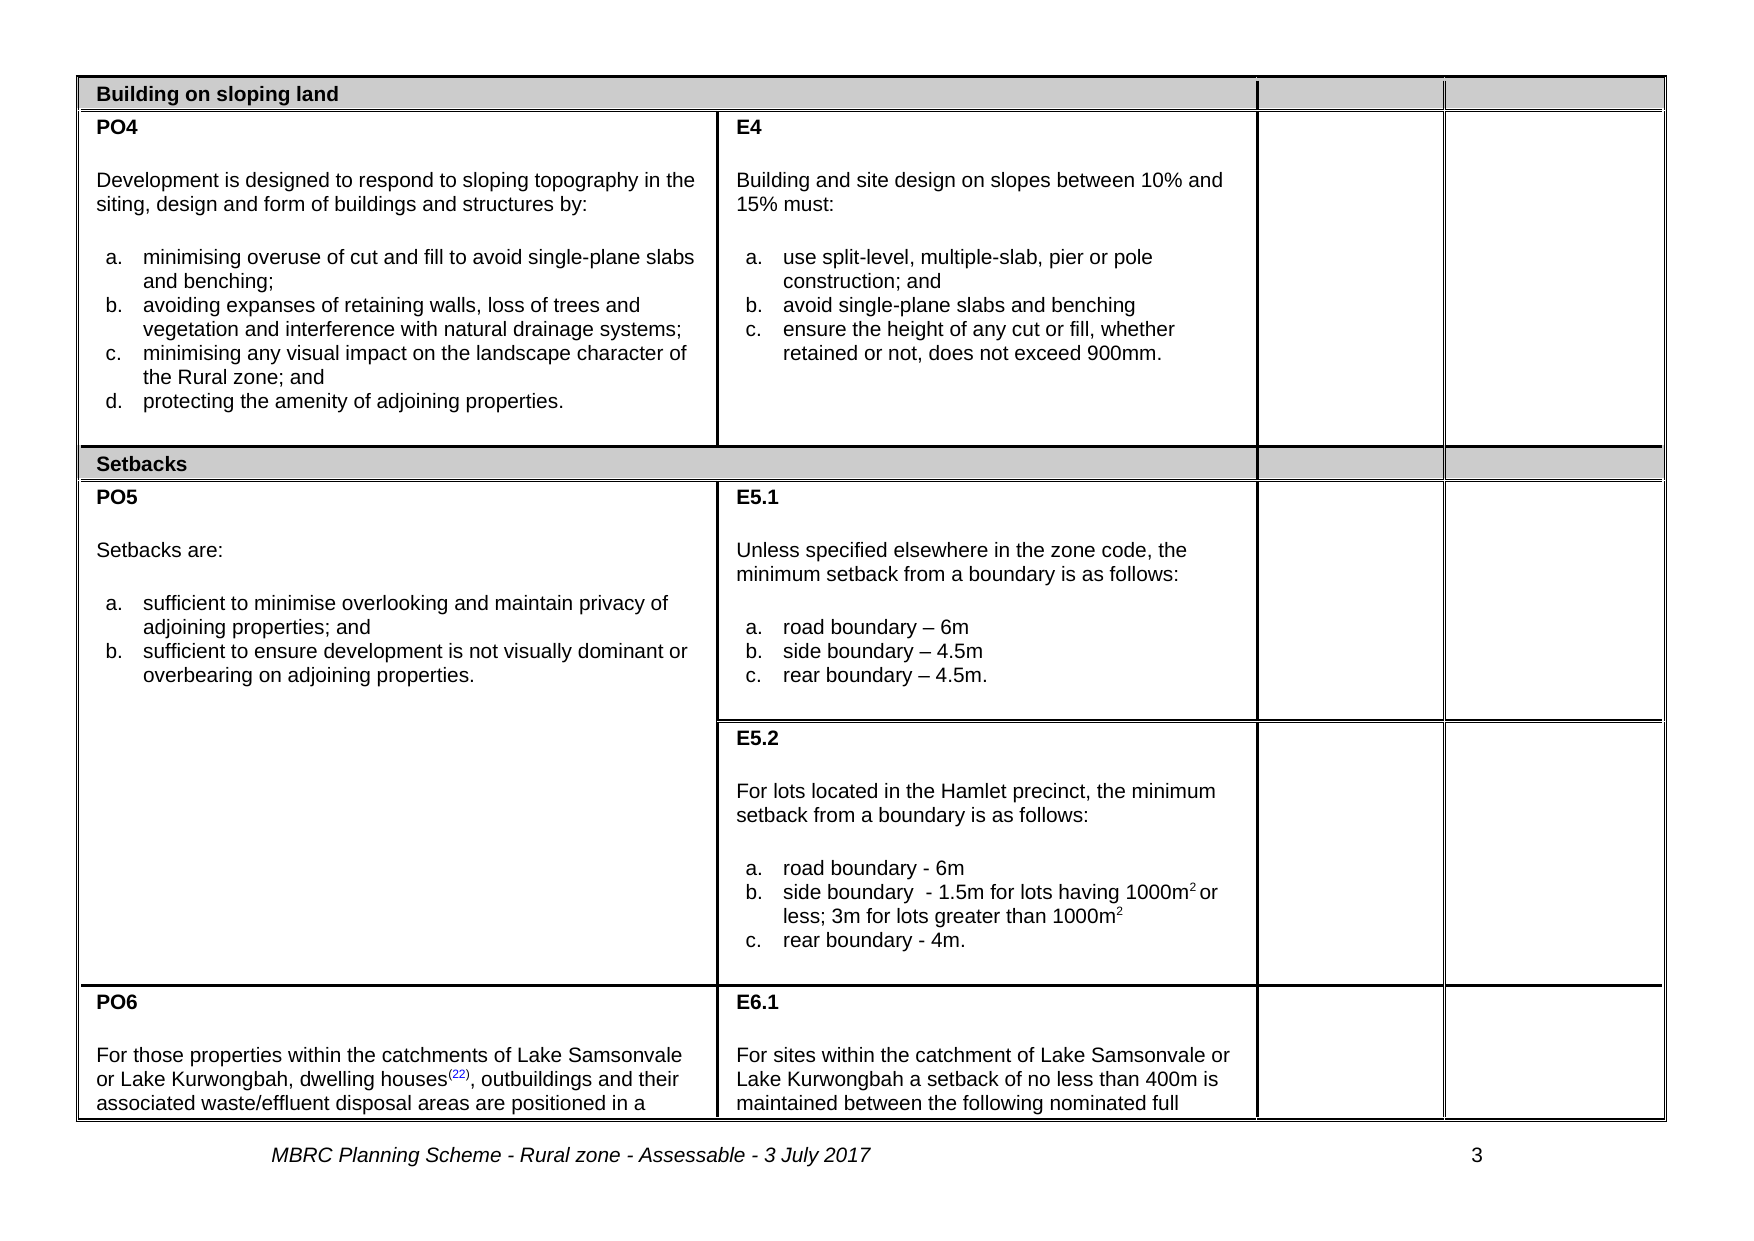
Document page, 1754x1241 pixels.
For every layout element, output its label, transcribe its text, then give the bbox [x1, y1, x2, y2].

table_cell [1259, 448, 1443, 478]
table_cell [1446, 719, 1664, 984]
table_cell PO5 Setbacks are: sufficient to minimise overlooking and maintain privacy of adjoining properties; and sufficient to ensure development is not visually dominant or overbearing on adjoining properties. [79, 479, 716, 984]
table_cell [1259, 482, 1443, 719]
table_cell [1446, 109, 1664, 445]
table_cell Building on sloping land [79, 77, 1257, 108]
table_cell [1257, 78, 1445, 108]
table_cell [1445, 984, 1664, 1118]
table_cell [79, 984, 717, 1118]
table_cell PO4 Development is designed to respond to sloping topography in the siting, design and form of buildings and structures by: minimising overuse of cut and fill to avoid single-plane slabs and benching; avoiding expanses of retaining walls, loss of trees and vegetation and interference with natural drainage systems; minimising any visual impact on the landscape character of the Rural zone; and protecting the amenity of adjoining properties. [79, 109, 716, 445]
table_cell [1257, 987, 1445, 1118]
table_cell [1446, 445, 1664, 478]
table_cell [1446, 479, 1664, 719]
table_cell E5.2 For lots located in the Hamlet precinct, the minimum setback from a boundary is as follows: road boundary - 6m side boundary - 1.5m for lots having 1000m2 or less; 3m for lots greater than 1000m2 rear boundary - 4m. [719, 723, 1256, 984]
table_cell [1259, 112, 1443, 445]
table_cell [1259, 723, 1443, 984]
table_cell E4 Building and site design on slopes between 10% and 15% must: use split-level, multiple-slab, pier or pole construction; and avoid single-plane slabs and benching ensure the height of any cut or fill, whether retained or not, does not exceed 900mm. [719, 112, 1256, 445]
table_cell E5.1 Unless specified elsewhere in the zone code, the minimum setback from a boundary is as follows: road boundary – 6m side boundary – 4.5m rear boundary – 4.5m. [719, 482, 1256, 719]
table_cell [717, 987, 1257, 1118]
table_cell Setbacks [79, 445, 1256, 478]
table_cell [1445, 78, 1664, 108]
